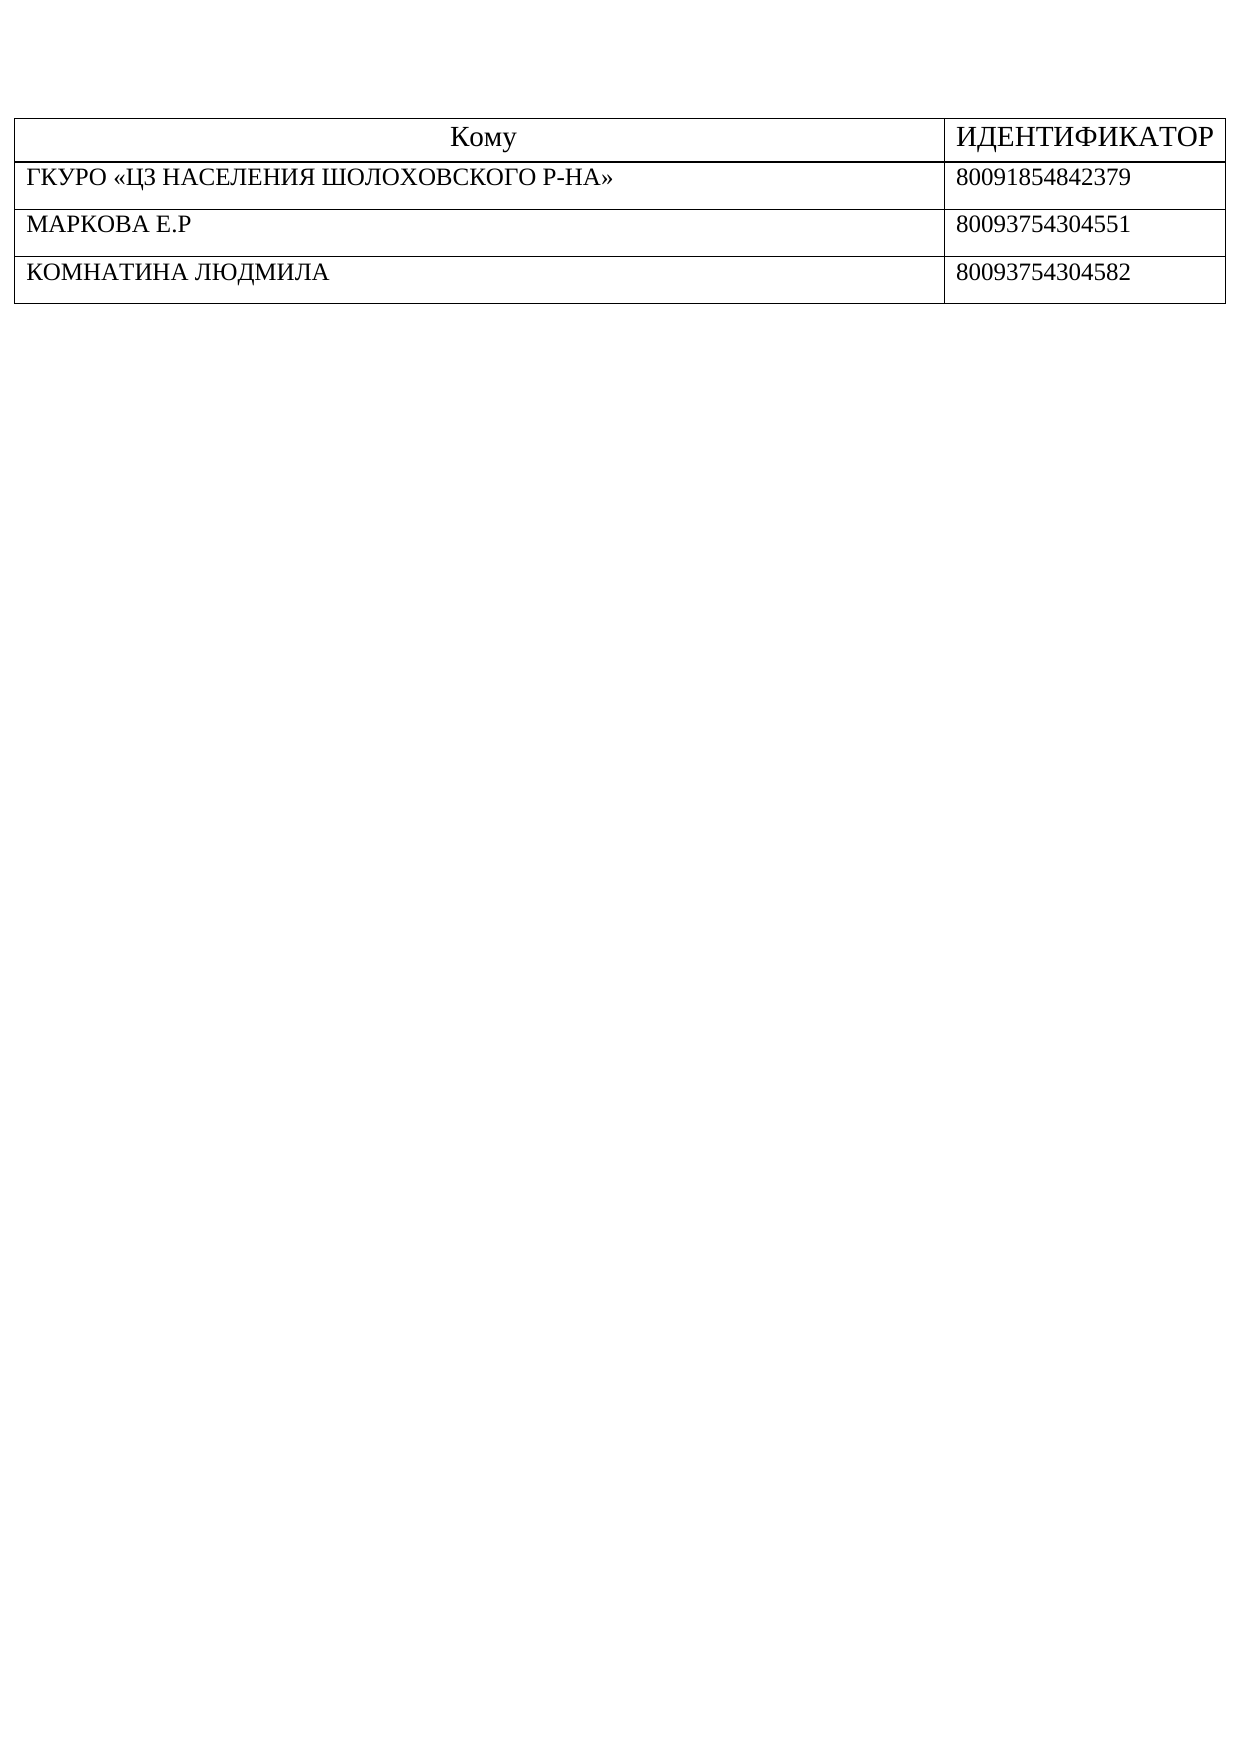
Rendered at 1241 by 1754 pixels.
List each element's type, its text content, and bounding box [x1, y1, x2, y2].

table_cell ГКУРО «ЦЗ НАСЕЛЕНИЯ ШОЛОХОВСКОГО Р-НА» [15, 163, 944, 208]
table_header Кому [15, 119, 944, 161]
table_cell 80093754304551 [945, 210, 1225, 256]
table_cell КОМНАТИНА ЛЮДМИЛА [15, 257, 944, 303]
table_cell 80093754304582 [945, 257, 1225, 303]
table_header ИДЕНТИФИКАТОР [945, 119, 1225, 161]
table_cell МАРКОВА Е.Р [15, 210, 944, 256]
table_cell 80091854842379 [945, 163, 1225, 208]
